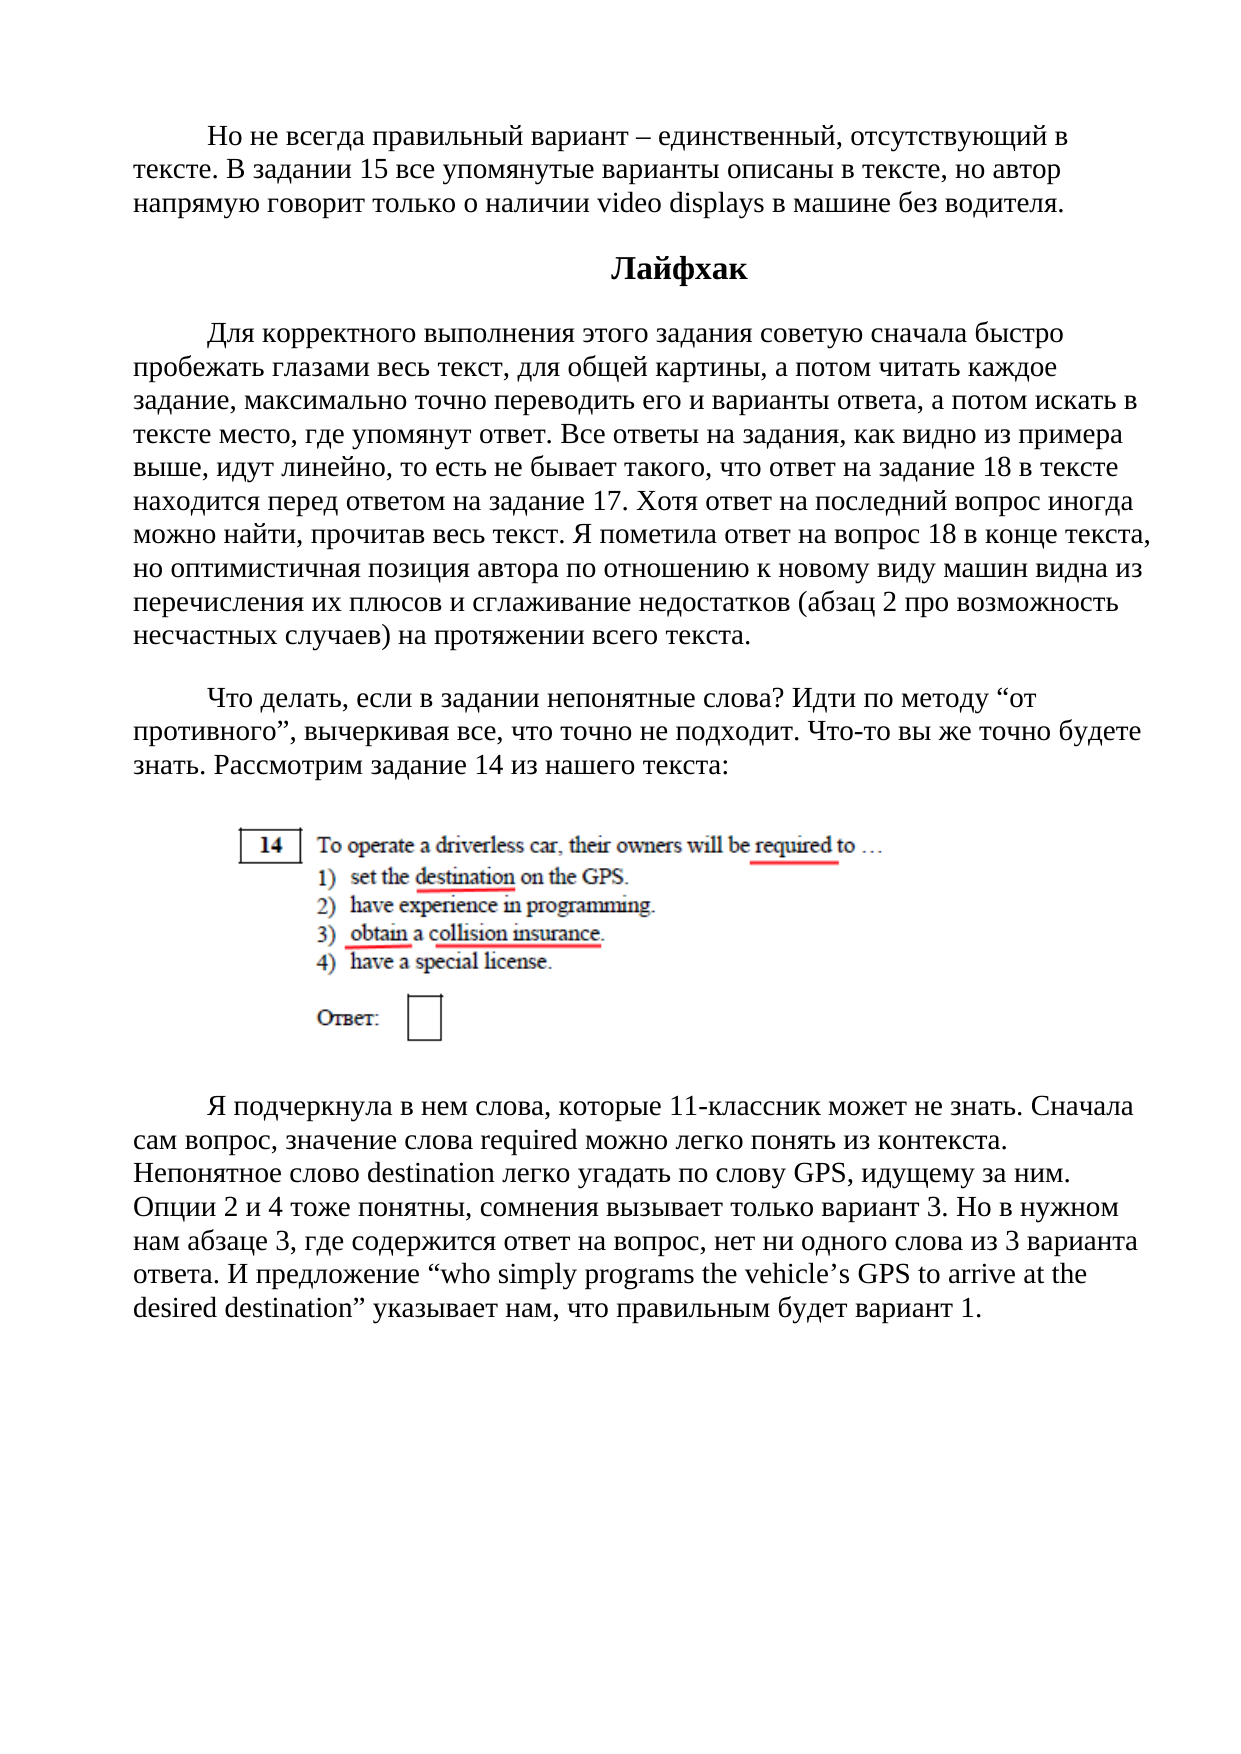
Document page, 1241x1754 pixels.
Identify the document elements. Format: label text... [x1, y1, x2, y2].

text Что делать, если в задании непонятные слова? Идти по методу “от противного”, вычеркивая все, что точно не подходит. Что-то вы же точно будете знать. Рассмотрим задание 14 из нашего текста: [133, 680, 1152, 781]
picture [206, 809, 983, 1060]
text Лайфхак [133, 248, 1152, 286]
text Но не всегда правильный вариант – единственный, отсутствующий в тексте. В задании 15 все упомянутые варианты описаны в тексте, но автор напрямую говорит только о наличии video displays в машине без водителя. [133, 118, 1152, 219]
text Для корректного выполнения этого задания советую сначала быстро пробежать глазами весь текст, для общей картины, а потом читать каждое задание, максимально точно переводить его и варианты ответа, а потом искать в тексте место, где упомянут ответ. Все ответы на задания, как видно из примера выше, идут линейно, то есть не бывает такого, что ответ на задание 18 в тексте находится перед ответом на задание 17. Хотя ответ на последний вопрос иногда можно найти, прочитав весь текст. Я пометила ответ на вопрос 18 в конце текста, но оптимистичная позиция автора по отношению к новому виду машин видна из перечисления их плюсов и сглаживание недостатков (абзац 2 про возможность несчастных случаев) на протяжении всего текста. [133, 315, 1152, 651]
text Я подчеркнула в нем слова, которые 11-классник может не знать. Сначала сам вопрос, значение слова required можно легко понять из контекста. Непонятное слово destination легко угадать по слову GPS, идущему за ним. Опции 2 и 4 тоже понятны, сомнения вызывает только вариант 3. Но в нужном нам абзаце 3, где содержится ответ на вопрос, нет ни одного слова из 3 варианта ответа. И предложение “who simply programs the vehicle’s GPS to arrive at the desired destination” указывает нам, что правильным будет вариант 1. [133, 1088, 1152, 1323]
